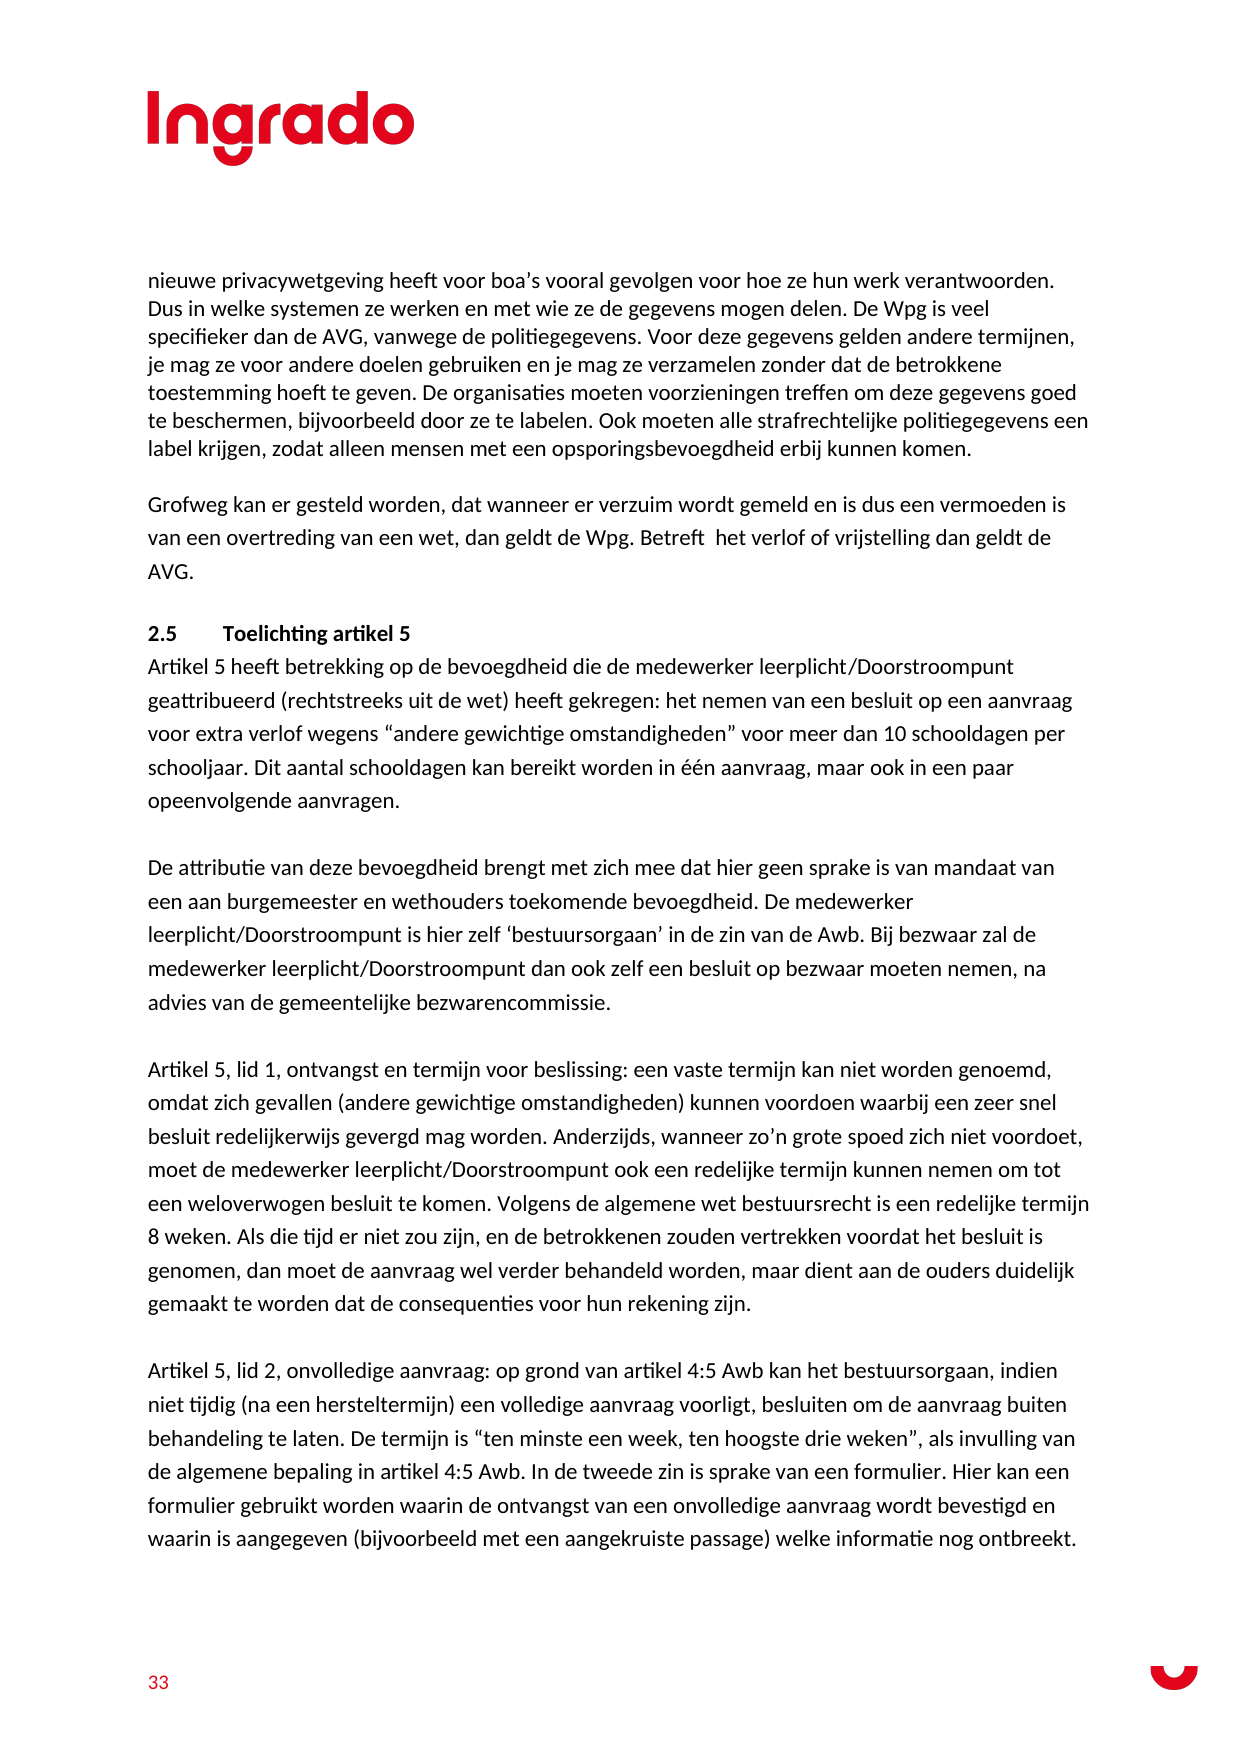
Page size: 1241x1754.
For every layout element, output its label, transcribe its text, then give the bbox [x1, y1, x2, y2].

text Grofweg kan er gesteld worden, dat wanneer er verzuim wordt gemeld en is dus een vermoeden is van een overtreding van een wet, dan geldt de Wpg. Betreft het verlof of vrijstelling dan geldt de AVG. [148, 490, 1092, 585]
picture [1150, 1666, 1198, 1690]
text Artikel 5, lid 1, ontvangst en termijn voor beslissing: een vaste termijn kan niet worden genoemd, omdat zich gevallen (andere gewichtige omstandigheden) kunnen voordoen waarbij een zeer snel besluit redelijkerwijs gevergd mag worden. Anderzijds, wanneer zo’n grote spoed zich niet voordoet, moet de medewerker leerplicht/Doorstroompunt ook een redelijke termijn kunnen nemen om tot een weloverwogen besluit te komen. Volgens de algemene wet bestuursrecht is een redelijke termijn 8 weken. Als die tijd er niet zou zijn, en de betrokkenen zouden vertrekken voordat het besluit is genomen, dan moet de aanvraag wel verder behandeld worden, maar dient aan de ouders duidelijk gemaakt te worden dat de consequenties voor hun rekening zijn. [148, 1055, 1092, 1317]
picture [147, 91, 414, 166]
text De attributie van deze bevoegdheid brengt met zich mee dat hier geen sprake is van mandaat van een aan burgemeester en wethouders toekomende bevoegdheid. De medewerker leerplicht/Doorstroompunt is hier zelf ‘bestuursorgaan’ in de zin van de Awb. Bij bezwaar zal de medewerker leerplicht/Doorstroompunt dan ook zelf een besluit op bezwaar moeten nemen, na advies van de gemeentelijke bezwarencommissie. [148, 853, 1092, 1016]
text 2.5 Toelichting artikel 5 [148, 619, 1092, 647]
text Artikel 5, lid 2, onvolledige aanvraag: op grond van artikel 4:5 Awb kan het bestuursorgaan, indien niet tijdig (na een hersteltermijn) een volledige aanvraag voorligt, besluiten om de aanvraag buiten behandeling te laten. De termijn is “ten minste een week, ten hoogste drie weken”, als invulling van de algemene bepaling in artikel 4:5 Awb. In de tweede zin is sprake van een formulier. Hier kan een formulier gebruikt worden waarin de ontvangst van een onvolledige aanvraag wordt bevestigd en waarin is aangegeven (bijvoorbeeld met een aangekruiste passage) welke informatie nog ontbreekt. [148, 1357, 1092, 1552]
text Artikel 5 heeft betrekking op de bevoegdheid die de medewerker leerplicht/Doorstroompunt geattribueerd (rechtstreeks uit de wet) heeft gekregen: het nemen van een besluit op een aanvraag voor extra verlof wegens “andere gewichtige omstandigheden” voor meer dan 10 schooldagen per schooljaar. Dit aantal schooldagen kan bereikt worden in één aanvraag, maar ook in een paar opeenvolgende aanvragen. [148, 652, 1092, 814]
